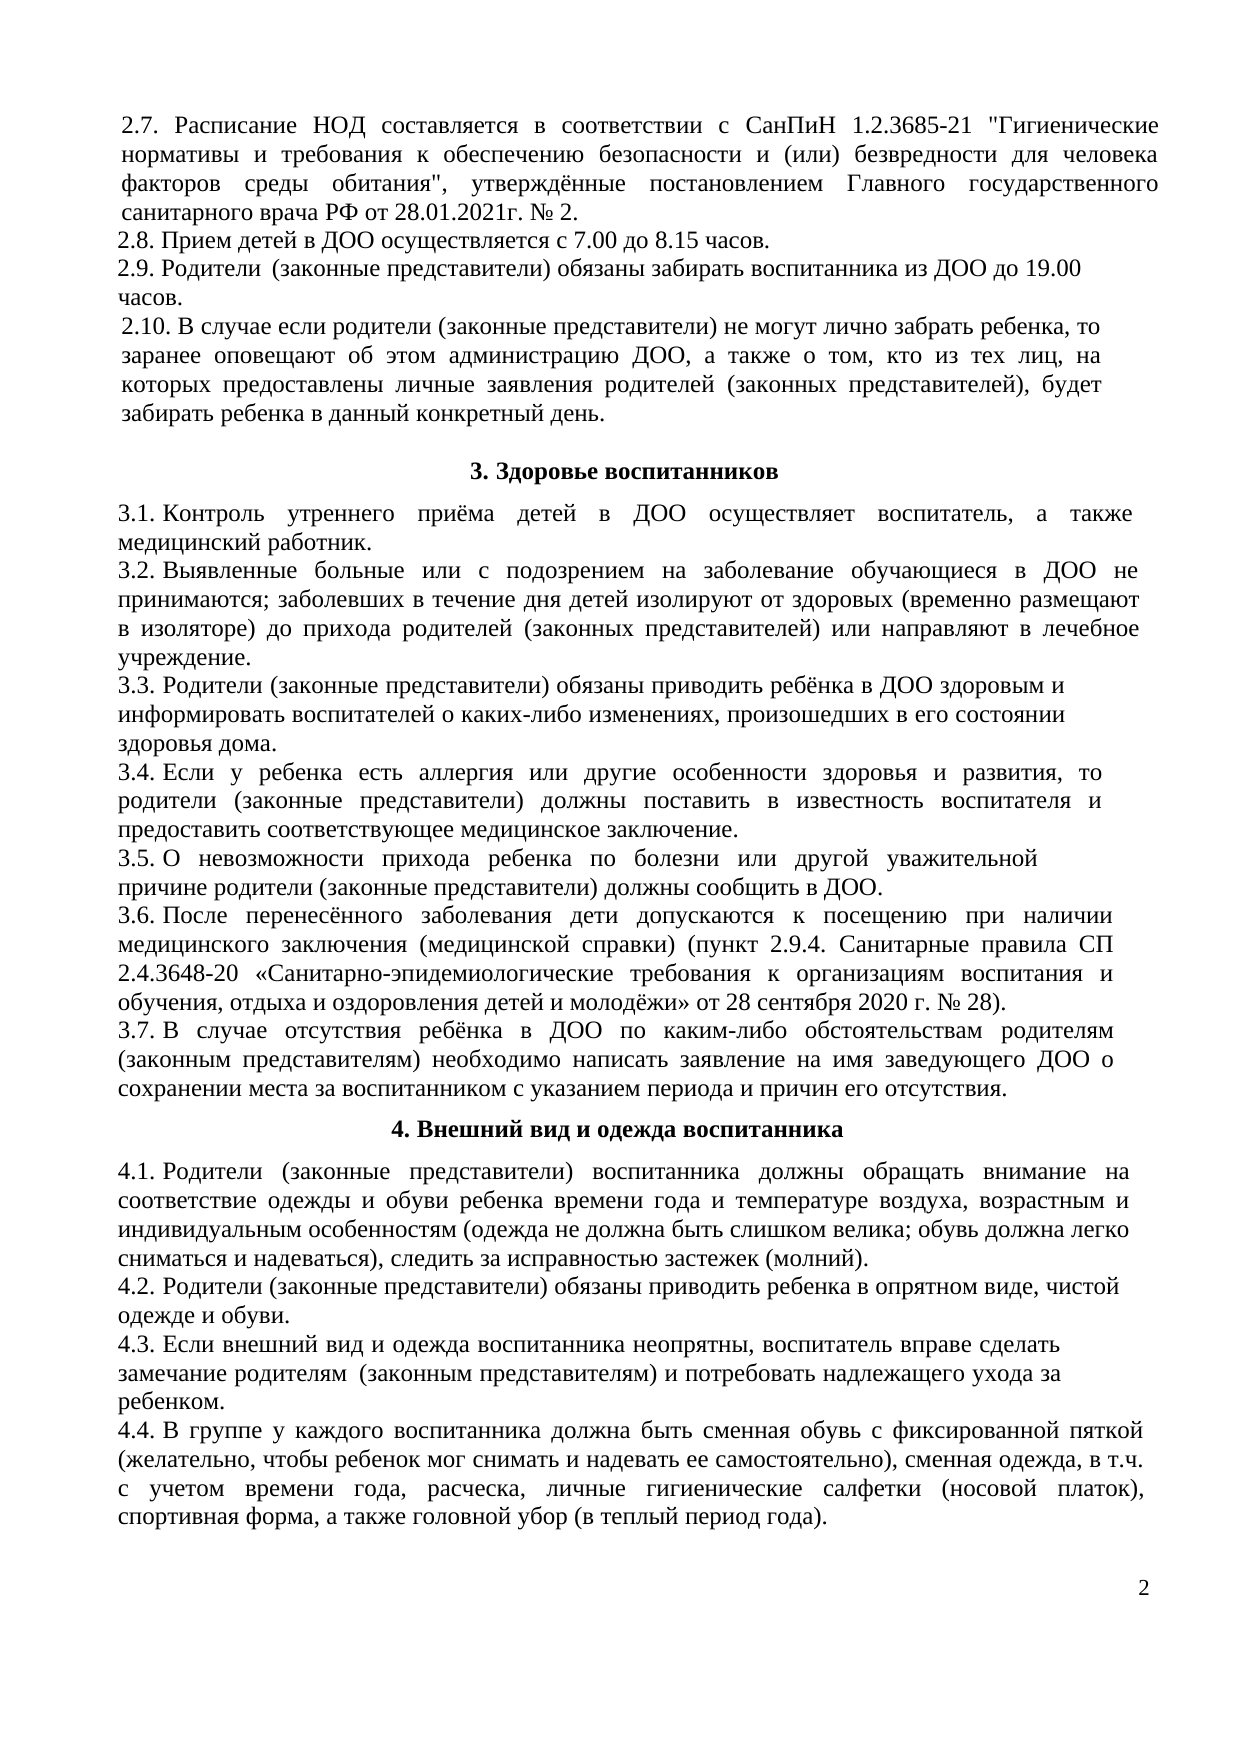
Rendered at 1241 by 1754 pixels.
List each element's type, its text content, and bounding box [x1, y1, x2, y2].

subtitle Внешний вид и одежда воспитанника [391, 1114, 1159, 1143]
text часов. [118, 283, 1159, 311]
text 2.10. В случае если родители (законные представители) не могут лично забрать ребенка, то заранее оповещают об этом администрацию ДОО, а также о том, кто из тех лиц, на которых предоставлены личные заявления родителей (законных представителей), будет забирать ребенка в данный конкретный день. [121, 311, 1102, 426]
list Выявленные больные или с подозрением на заболевание обучающиеся в ДОО не принимаются; заболевших в течение дня детей изолируют от здоровых (временно размещают в изоляторе) до прихода родителей (законных представителей) или направляют в лечебное учреждение. [118, 556, 1140, 671]
list Если у ребенка есть аллергия или другие особенности здоровья и развития, то родители (законные представители) должны поставить в известность воспитателя и предоставить соответствующее медицинское заключение. [118, 757, 1102, 843]
list Если внешний вид и одежда воспитанника неопрятны, воспитатель вправе сделать замечание родителям (законным представителям) и потребовать надлежащего ухода за ребенком. [118, 1329, 1062, 1415]
text 2.7. Расписание НОД составляется в соответствии с СанПиН 1.2.3685-21 "Гигиенические нормативы и требования к обеспечению безопасности и (или) безвредности для человека факторов среды обитания", утверждённые постановлением Главного государственного санитарного врача РФ от 28.01.2021г. № 2. [121, 110, 1159, 225]
list Контроль утреннего приёма детей в ДОО осуществляет воспитатель, а также медицинский работник. [118, 498, 1133, 556]
list Родители (законные представители) обязаны приводить ребенка в опрятном виде, чистой одежде и обуви. [118, 1271, 1120, 1329]
subtitle Здоровье воспитанников [470, 456, 1159, 484]
list О невозможности прихода ребенка по болезни или другой уважительной причине родители (законные представители) должны сообщить в ДОО. [118, 843, 1038, 901]
list В группе у каждого воспитанника должна быть сменная обувь с фиксированной пяткой (желательно, чтобы ребенок мог снимать и надевать ее самостоятельно), сменная одежда, в т.ч. с учетом времени года, расческа, личные гигиенические салфетки (носовой платок), спортивная форма, а также головной убор (в теплый период года). [118, 1415, 1145, 1530]
text 2.9. Родители (законные представители) обязаны забирать воспитанника из ДОО до 19.00 [73, 254, 1159, 283]
list Родители (законные представители) воспитанника должны обращать внимание на соответствие одежды и обуви ребенка времени года и температуре воздуха, возрастным и индивидуальным особенностям (одежда не должна быть слишком велика; обувь должна легко сниматься и надеваться), следить за исправностью застежек (молний). [118, 1156, 1130, 1271]
list В случае отсутствия ребёнка в ДОО по каким-либо обстоятельствам родителям (законным представителям) необходимо написать заявление на имя заведующего ДОО о сохранении места за воспитанником с указанием периода и причин его отсутствия. [118, 1016, 1114, 1102]
list Родители (законные представители) обязаны приводить ребёнка в ДОО здоровым и информировать воспитателей о каких-либо изменениях, произошедших в его состоянии здоровья дома. [118, 671, 1066, 757]
list После перенесённого заболевания дети допускаются к посещению при наличии медицинского заключения (медицинской справки) (пункт 2.9.4. Санитарные правила СП 2.4.3648-20 «Санитарно-эпидемиологические требования к организациям воспитания и обучения, отдыха и оздоровления детей и молодёжи» от 28 сентября 2020 г. № 28). [118, 901, 1114, 1016]
text 2.8. Прием детей в ДОО осуществляется с 7.00 до 8.15 часов. [73, 225, 1159, 254]
